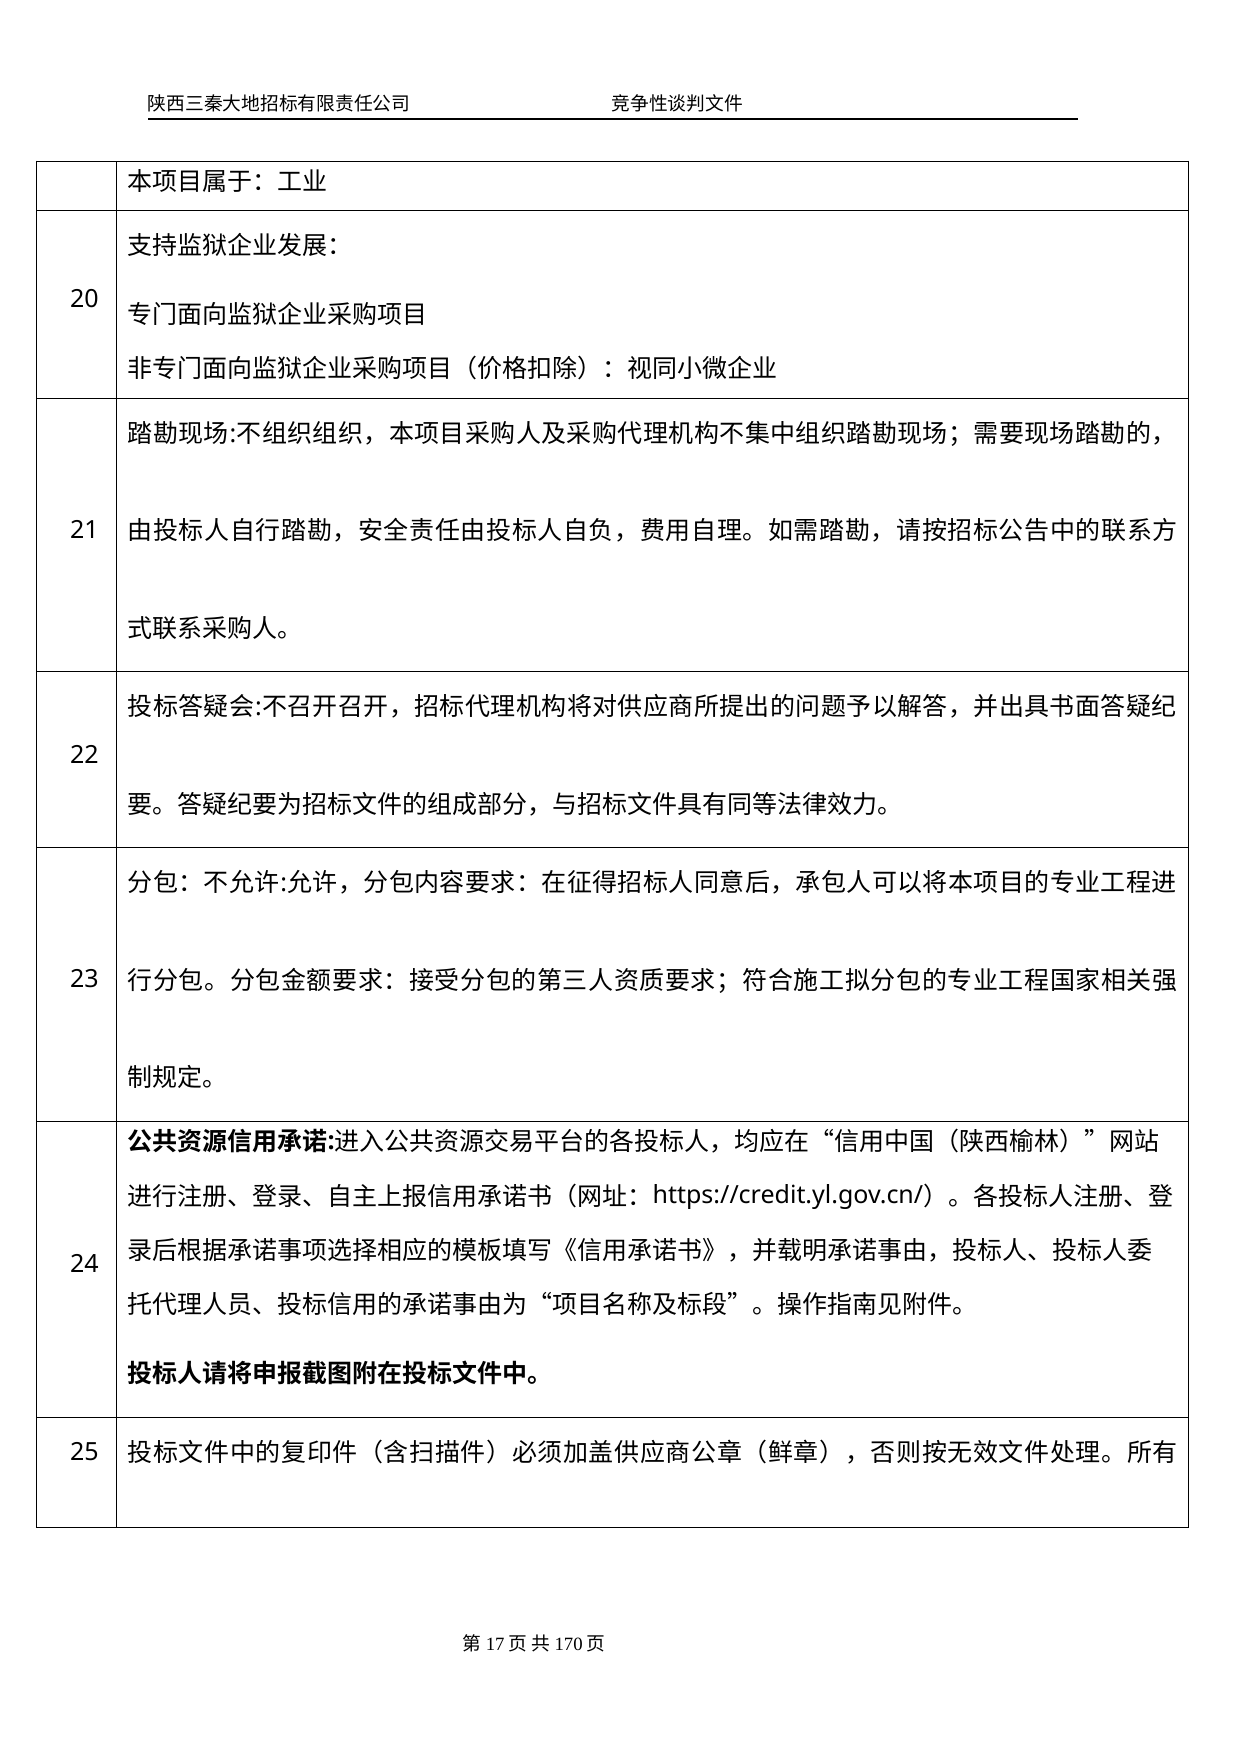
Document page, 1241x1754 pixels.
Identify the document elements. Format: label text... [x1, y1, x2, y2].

table_cell 踏勘现场:不组织组织，本项目采购人及采购代理机构不集中组织踏勘现场；需要现场踏勘的，由投标人自行踏勘，安全责任由投标人自负，费用自理。如需踏勘，请按招标公告中的联系方式联系采购人。 [117, 399, 1188, 671]
table_cell 24 [37, 1122, 116, 1417]
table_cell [117, 1418, 1188, 1527]
table_cell 公共资源信用承诺:进入公共资源交易平台的各投标人，均应在“信用中国（陕西榆林）”网站进行注册、登录、自主上报信用承诺书（网址：https://credit.yl.gov.cn/）。各投标人注册、登录后根据承诺事项选择相应的模板填写《信用承诺书》，并载明承诺事由，投标人、投标人委托代理人员、投标信用的承诺事由为“项目名称及标段”。操作指南见附件。 投标人请将申报截图附在投标文件中。 [117, 1122, 1188, 1417]
table_cell 投标答疑会:不召开召开，招标代理机构将对供应商所提出的问题予以解答，并出具书面答疑纪要。答疑纪要为招标文件的组成部分，与招标文件具有同等法律效力。 [117, 672, 1188, 847]
table_cell 22 [37, 672, 116, 847]
table_cell 分包：不允许:允许，分包内容要求：在征得招标人同意后，承包人可以将本项目的专业工程进行分包。分包金额要求：接受分包的第三人资质要求；符合施工拟分包的专业工程国家相关强制规定。 [117, 848, 1188, 1121]
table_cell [117, 162, 1188, 210]
table_cell 支持监狱企业发展： 专门面向监狱企业采购项目 非专门面向监狱企业采购项目（价格扣除）：视同小微企业 [117, 211, 1188, 398]
table_cell 20 [37, 211, 116, 398]
table_cell 23 [37, 848, 116, 1121]
table_cell 21 [37, 399, 116, 671]
table_cell [37, 162, 116, 210]
table_cell 25 [37, 1418, 116, 1527]
